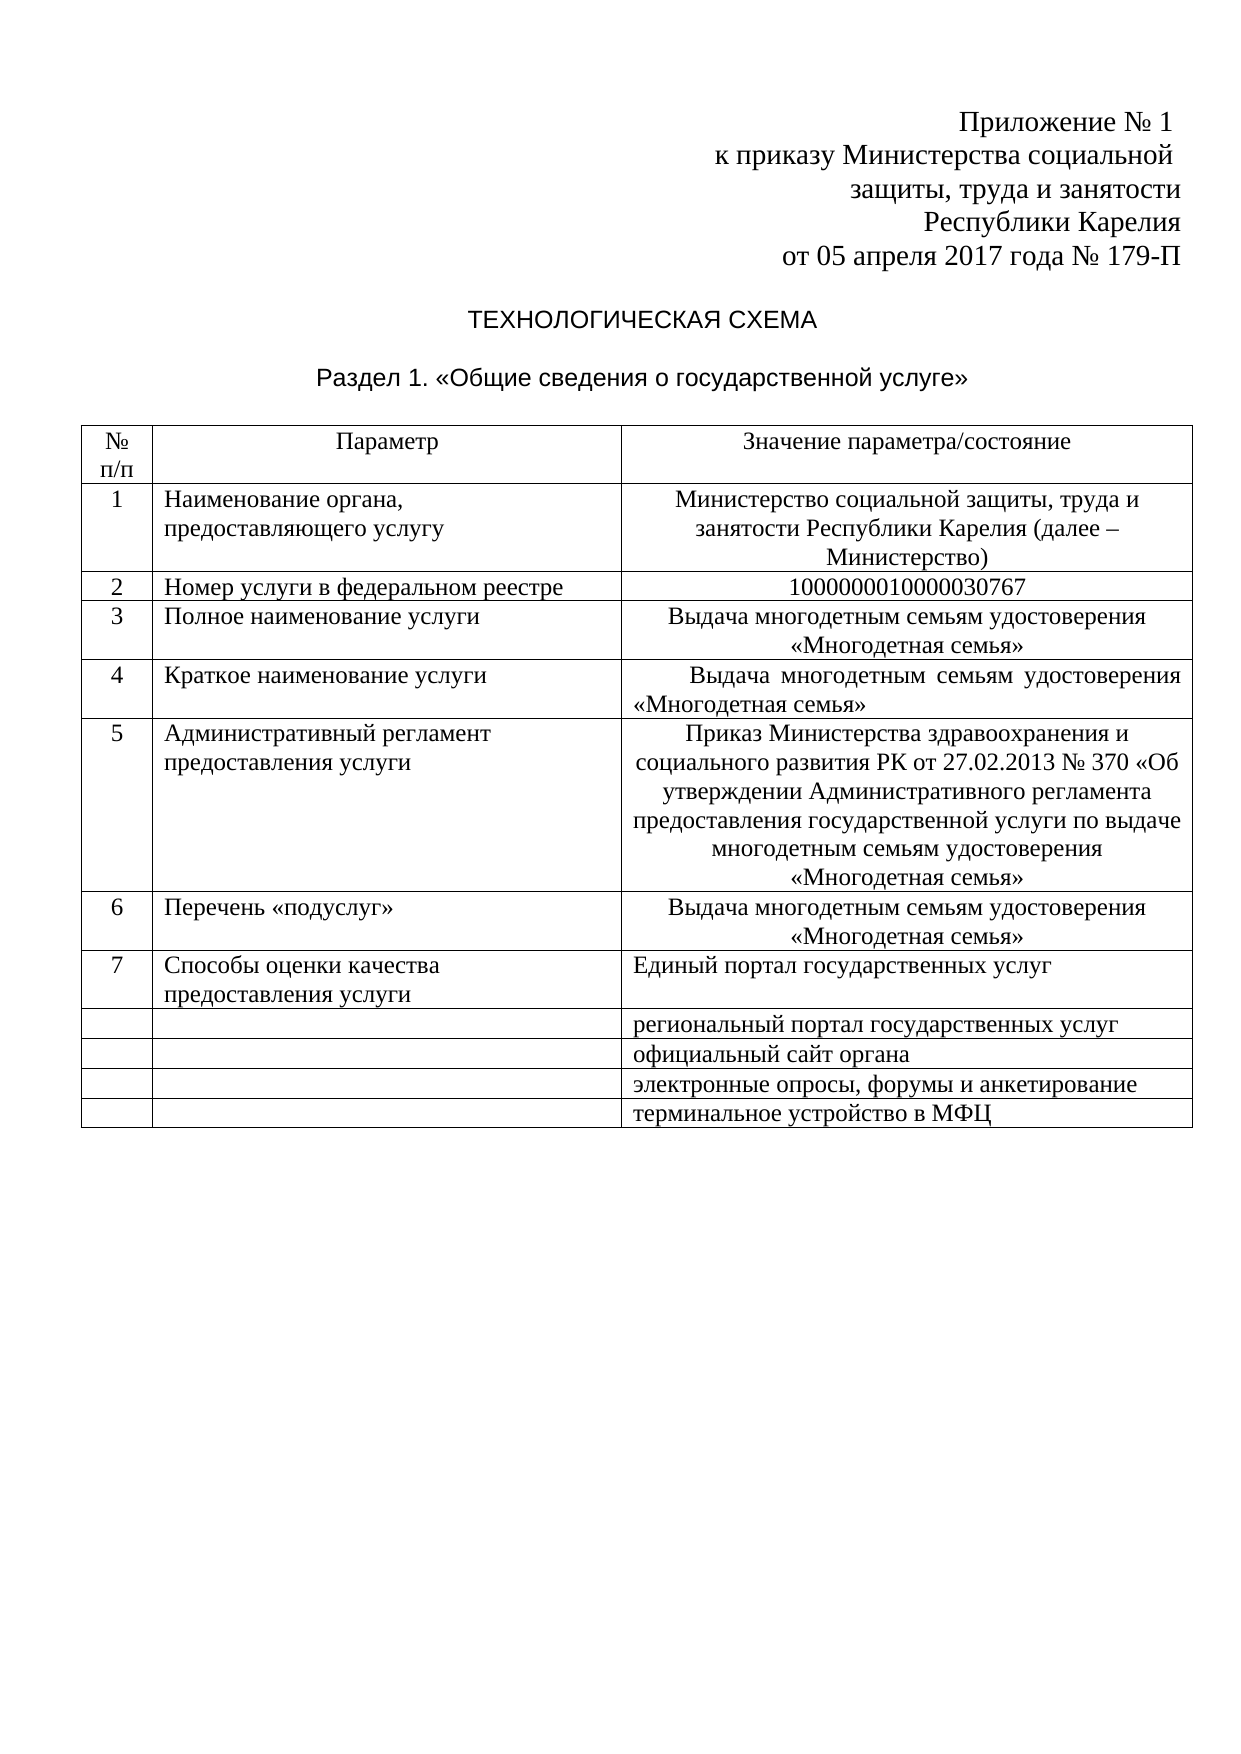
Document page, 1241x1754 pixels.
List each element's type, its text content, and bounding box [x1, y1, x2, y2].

table_cell [82, 1039, 152, 1068]
table_cell Полное наименование услуги [153, 601, 621, 659]
table_cell Выдача многодетным семьям удостоверения «Многодетная семья» [622, 601, 1192, 659]
table_cell Способы оценки качества предоставления услуги [153, 951, 621, 1008]
table_cell 1000000010000030767 [622, 572, 1192, 600]
table_cell [153, 1069, 621, 1097]
table_header Значение параметра/состояние [622, 426, 1192, 483]
table_cell 4 [82, 660, 152, 717]
table_cell Административный регламент предоставления услуги [153, 719, 621, 891]
table_cell [153, 1039, 621, 1068]
text от 05 апреля 2017 года № 179-П [103, 238, 1181, 271]
table_cell Наименование органа, предоставляющего услугу [153, 484, 621, 571]
text защиты, труда и занятости [103, 171, 1181, 204]
table_cell Краткое наименование услуги [153, 660, 621, 717]
table_cell Приказ Министерства здравоохранения и социального развития РК от 27.02.2013 № 370 «Об утверждении Административного регламента предоставления государственной услуги по выдаче многодетным семьям удостоверения «Многодетная семья» [622, 719, 1192, 891]
table_cell региональный портал государственных услуг [622, 1009, 1192, 1038]
table_cell Единый портал государственных услуг [622, 951, 1192, 1008]
table_cell официальный сайт органа [622, 1039, 1192, 1068]
table_cell терминальное устройство в МФЦ [622, 1099, 1192, 1127]
text Раздел 1. «Общие сведения о государственной услуге» [103, 362, 1181, 391]
table_cell [82, 1099, 152, 1127]
table_cell Министерство социальной защиты, труда и занятости Республики Карелия (далее – Министерство) [622, 484, 1192, 571]
table_cell [153, 1099, 621, 1127]
table_cell Перечень «подуслуг» [153, 892, 621, 949]
table_cell Выдача многодетным семьям удостоверения «Многодетная семья» [622, 892, 1192, 949]
table_cell Выдача многодетным семьям удостоверения «Многодетная семья» [622, 660, 1192, 717]
table_cell [82, 1009, 152, 1038]
text Приложение № 1 [103, 104, 1173, 137]
text Республики Карелия [103, 204, 1181, 238]
table_cell 5 [82, 719, 152, 891]
table_cell 6 [82, 892, 152, 949]
table_header Параметр [153, 426, 621, 483]
table_header № п/п [82, 426, 152, 483]
table_cell [82, 1069, 152, 1097]
table_cell [153, 1009, 621, 1038]
table_cell 1 [82, 484, 152, 571]
table_cell 3 [82, 601, 152, 659]
text к приказу Министерства социальной [103, 137, 1173, 171]
table_cell электронные опросы, форумы и анкетирование [622, 1069, 1192, 1097]
table_cell Номер услуги в федеральном реестре [153, 572, 621, 600]
table_cell 7 [82, 951, 152, 1008]
table_cell 2 [82, 572, 152, 600]
text ТЕХНОЛОГИЧЕСКАЯ СХЕМА [103, 305, 1181, 334]
